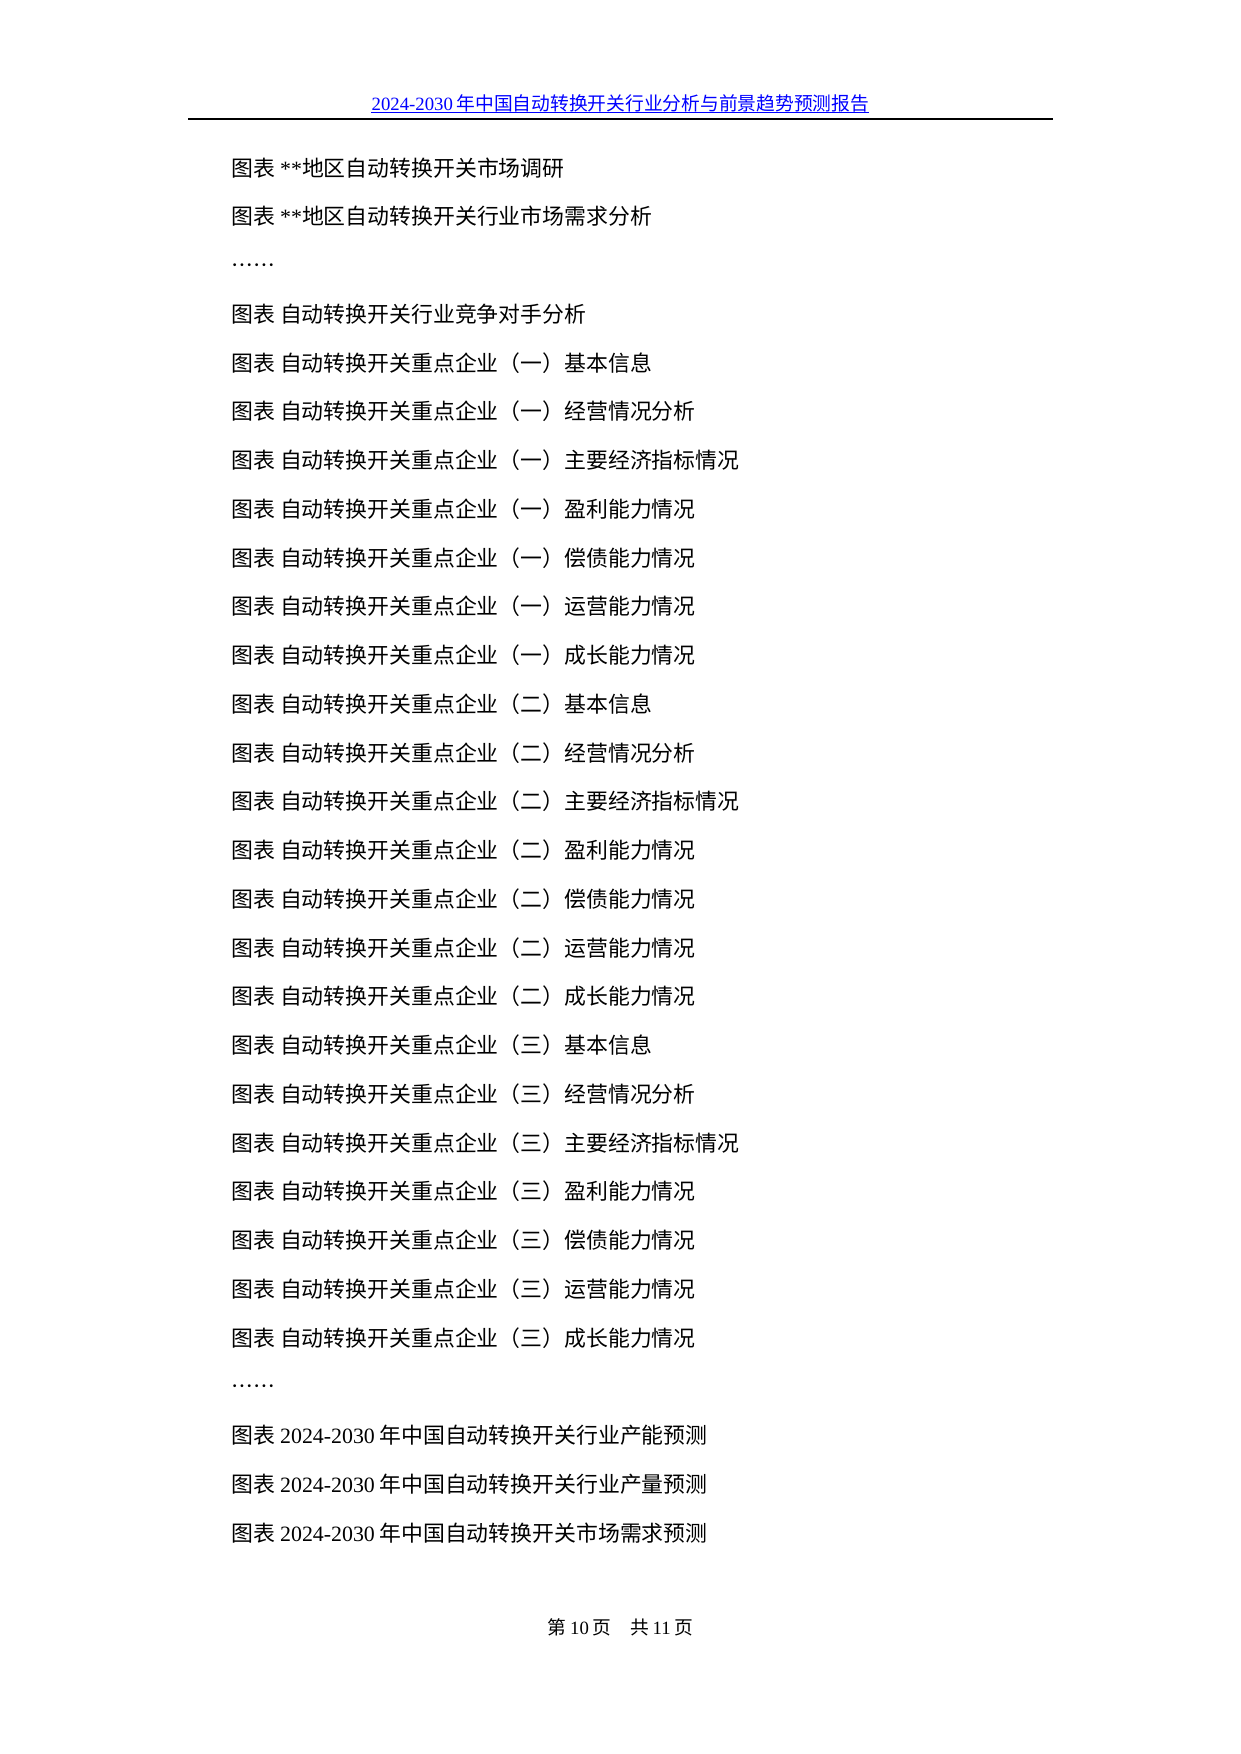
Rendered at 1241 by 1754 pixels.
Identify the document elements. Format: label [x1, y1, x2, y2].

text [187, 150, 1053, 1548]
